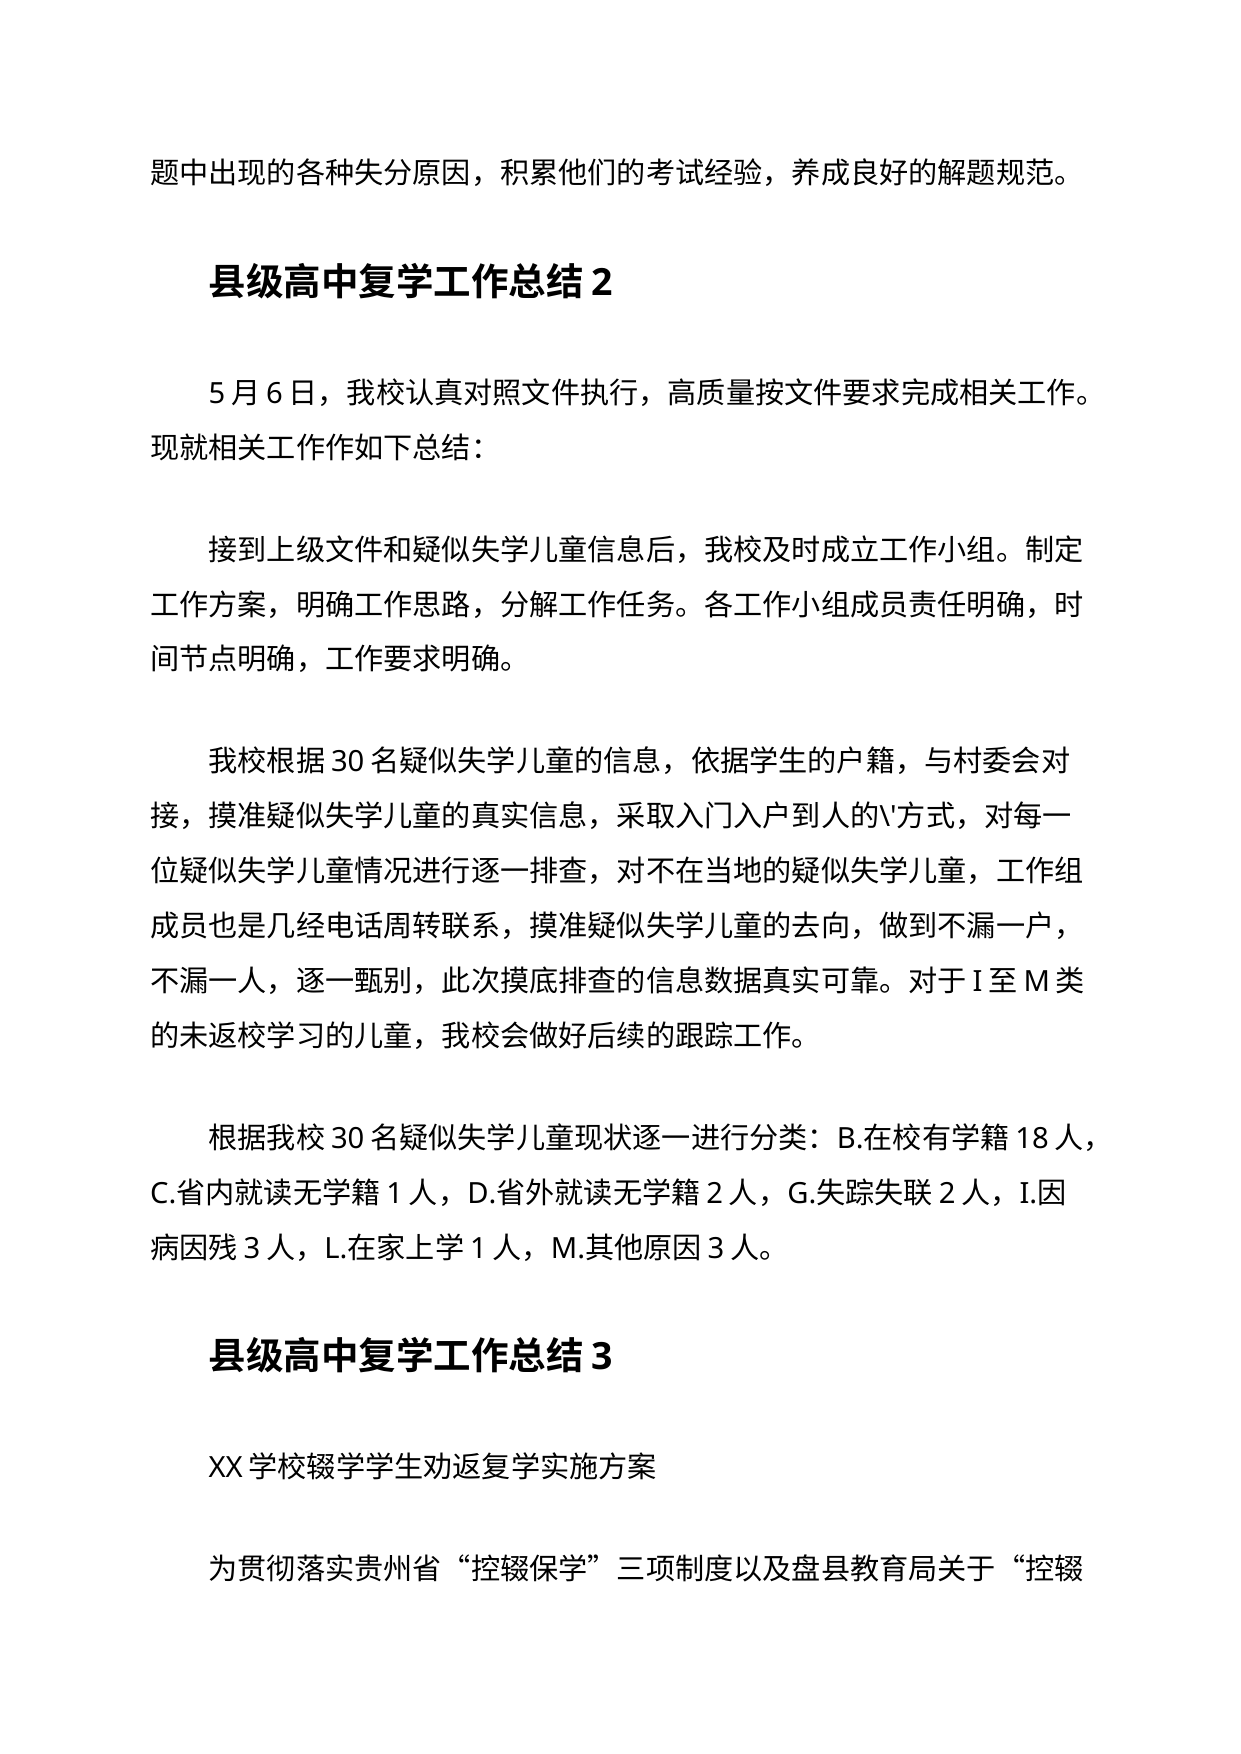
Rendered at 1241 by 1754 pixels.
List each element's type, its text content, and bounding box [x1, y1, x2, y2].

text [150, 150, 1090, 192]
text 我校根据30名疑似失学儿童的信息，依据学生的户籍，与村委会对接，摸准疑似失学儿童的真实信息，采取入门入户到人的\'方式，对每一位疑似失学儿童情况进行逐一排查，对不在当地的疑似失学儿童，工作组成员也是几经电话周转联系，摸准疑似失学儿童的去向，做到不漏一户，不漏一人，逐一甄别，此次摸底排查的信息数据真实可靠。对于I至M类的未返校学习的儿童，我校会做好后续的跟踪工作。 [150, 738, 1090, 1055]
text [150, 1546, 1090, 1588]
text 县级高中复学工作总结3 [150, 1326, 1090, 1381]
text 接到上级文件和疑似失学儿童信息后，我校及时成立工作小组。制定工作方案，明确工作思路，分解工作任务。各工作小组成员责任明确，时间节点明确，工作要求明确。 [150, 526, 1090, 678]
text 5月6日，我校认真对照文件执行，高质量按文件要求完成相关工作。现就相关工作作如下总结： [150, 369, 1090, 467]
text 县级高中复学工作总结2 [150, 252, 1090, 306]
text XX学校辍学学生劝返复学实施方案 [150, 1444, 1090, 1486]
text 根据我校30名疑似失学儿童现状逐一进行分类：B.在校有学籍18人，C.省内就读无学籍1人，D.省外就读无学籍2人，G.失踪失联2人，I.因病因残3人，L.在家上学1人，M.其他原因3人。 [150, 1114, 1090, 1267]
